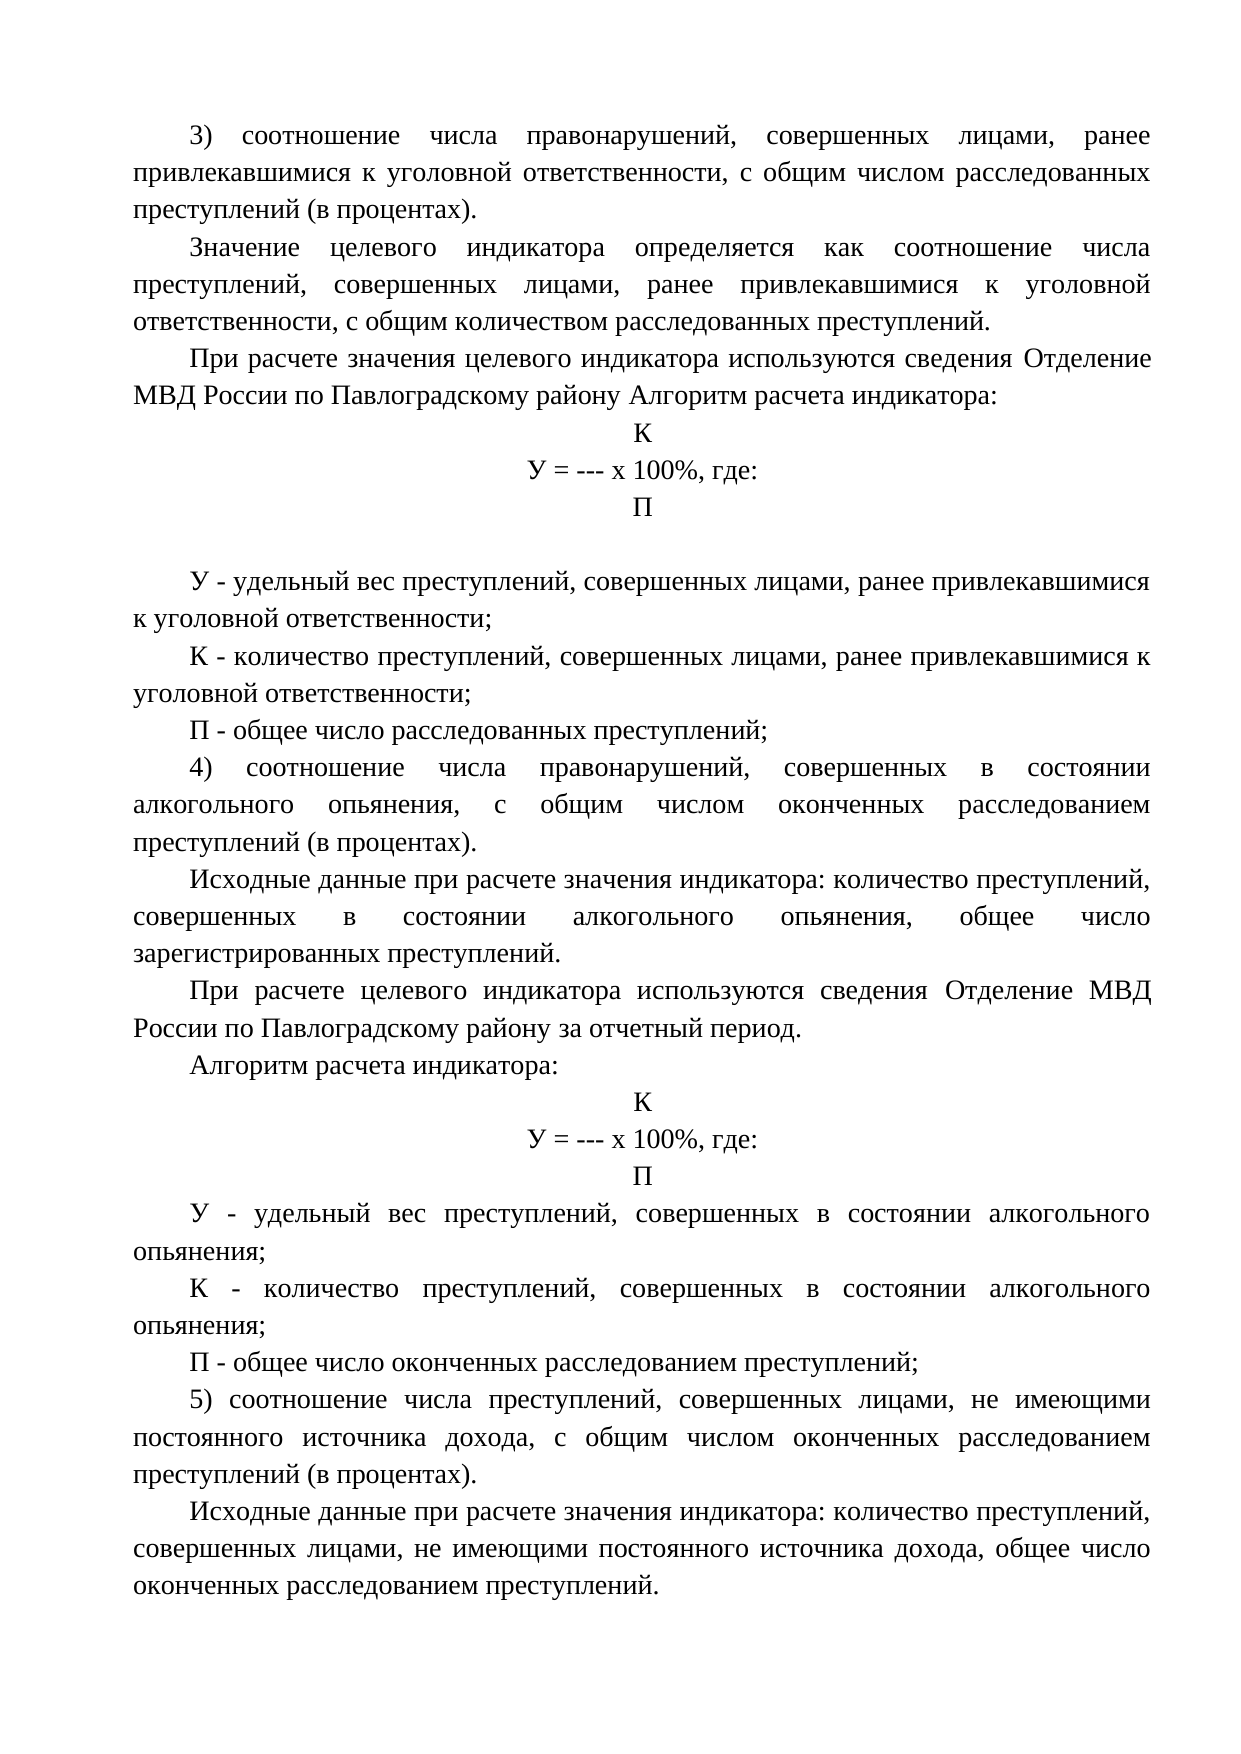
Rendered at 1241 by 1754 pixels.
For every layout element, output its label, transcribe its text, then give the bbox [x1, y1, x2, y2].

text 5) соотношение числа преступлений, совершенных лицами, не имеющими постоянного источника дохода, с общим числом оконченных расследованием преступлений (в процентах). [133, 1382, 1152, 1489]
text У - удельный вес преступлений, совершенных лицами, ранее привлекавшимися к уголовной ответственности; [133, 564, 1152, 634]
text К [133, 1085, 1152, 1117]
text К [133, 416, 1152, 448]
text 4) соотношение числа правонарушений, совершенных в состоянии алкогольного опьянения, с общим числом оконченных расследованием преступлений (в процентах). [133, 750, 1152, 857]
text При расчете целевого индикатора используются сведения Отделение МВД России по Павлоградскому району за отчетный период. [133, 973, 1152, 1043]
text Исходные данные при расчете значения индикатора: количество преступлений, совершенных лицами, не имеющими постоянного источника дохода, общее число оконченных расследованием преступлений. [133, 1494, 1152, 1601]
text Алгоритм расчета индикатора: [133, 1048, 1152, 1080]
text П [133, 1159, 1152, 1192]
text Значение целевого индикатора определяется как соотношение числа преступлений, совершенных лицами, ранее привлекавшимися к уголовной ответственности, с общим количеством расследованных преступлений. [133, 230, 1152, 336]
text П - общее число расследованных преступлений; [133, 713, 1152, 746]
text К - количество преступлений, совершенных в состоянии алкогольного опьянения; [133, 1271, 1152, 1341]
text П - общее число оконченных расследованием преступлений; [133, 1345, 1152, 1378]
text У = --- x 100%, где: [133, 453, 1152, 485]
text При расчете значения целевого индикатора используются сведения Отделение МВД России по Павлоградскому району Алгоритм расчета индикатора: [133, 341, 1152, 411]
text 3) соотношение числа правонарушений, совершенных лицами, ранее привлекавшимися к уголовной ответственности, с общим числом расследованных преступлений (в процентах). [133, 118, 1152, 225]
text Исходные данные при расчете значения индикатора: количество преступлений, совершенных в состоянии алкогольного опьянения, общее число зарегистрированных преступлений. [133, 862, 1152, 969]
text К - количество преступлений, совершенных лицами, ранее привлекавшимися к уголовной ответственности; [133, 639, 1152, 708]
text У - удельный вес преступлений, совершенных в состоянии алкогольного опьянения; [133, 1197, 1152, 1266]
text У = --- x 100%, где: [133, 1122, 1152, 1154]
text П [133, 490, 1152, 522]
